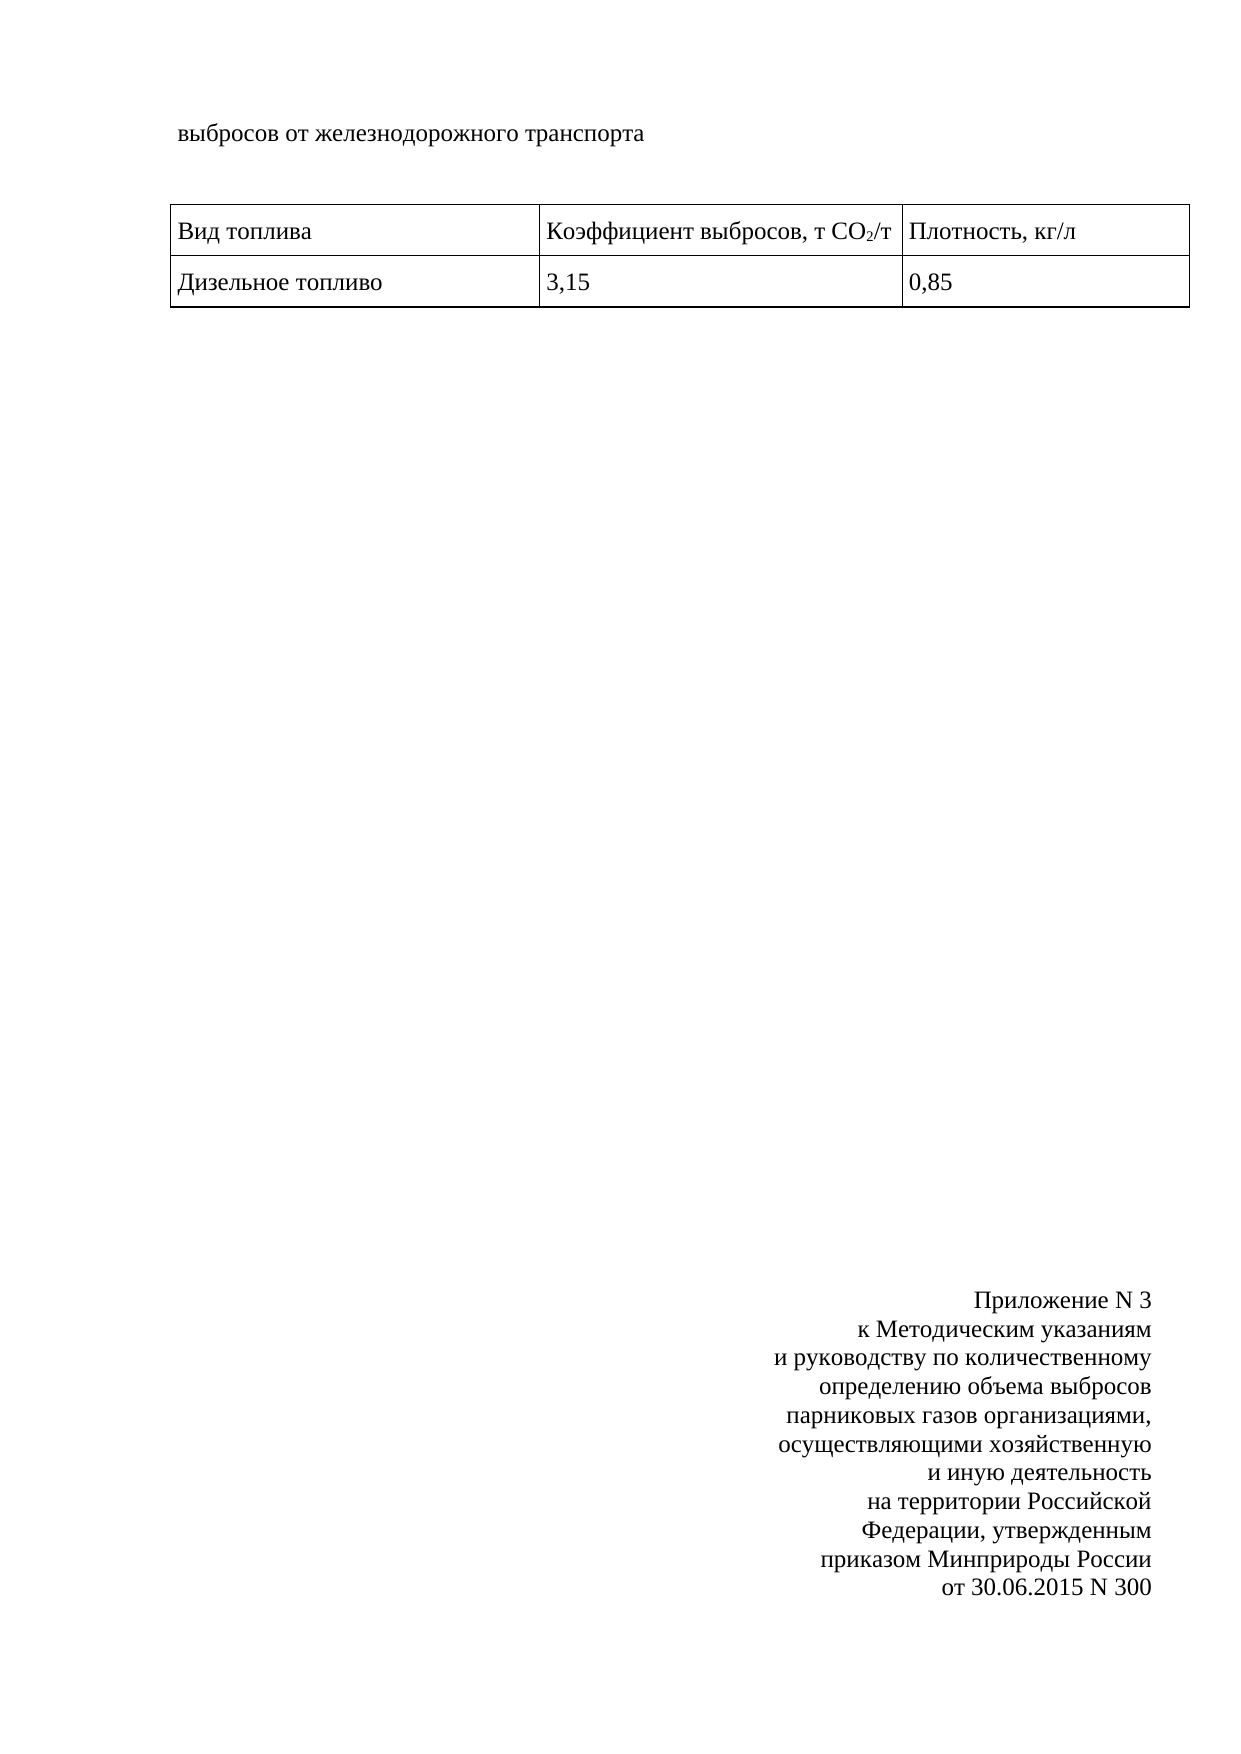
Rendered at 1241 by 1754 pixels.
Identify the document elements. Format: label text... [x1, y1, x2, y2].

text приказом Минприроды России [177, 1544, 1152, 1572]
table_cell 3,15 [540, 256, 902, 306]
text к Методическим указаниям [177, 1314, 1152, 1342]
text парниковых газов организациями, [177, 1400, 1152, 1429]
text на территории Российской [177, 1486, 1152, 1515]
text определению объема выбросов [177, 1371, 1152, 1400]
text Федерации, утвержденным [177, 1515, 1152, 1544]
table_header Коэффициент выбросов, т CO2/т [540, 205, 902, 255]
table_cell 0,85 [903, 256, 1189, 306]
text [177, 118, 1152, 147]
text и руководству по количественному [177, 1342, 1152, 1371]
text осуществляющими хозяйственную [177, 1429, 1152, 1457]
text от 30.06.2015 N 300 [177, 1572, 1152, 1601]
table_header Плотность, кг/л [903, 205, 1189, 255]
text Приложение N 3 [177, 1285, 1152, 1314]
text и иную деятельность [177, 1457, 1152, 1486]
table_header Вид топлива [171, 205, 539, 255]
table_cell Дизельное топливо [171, 256, 539, 306]
